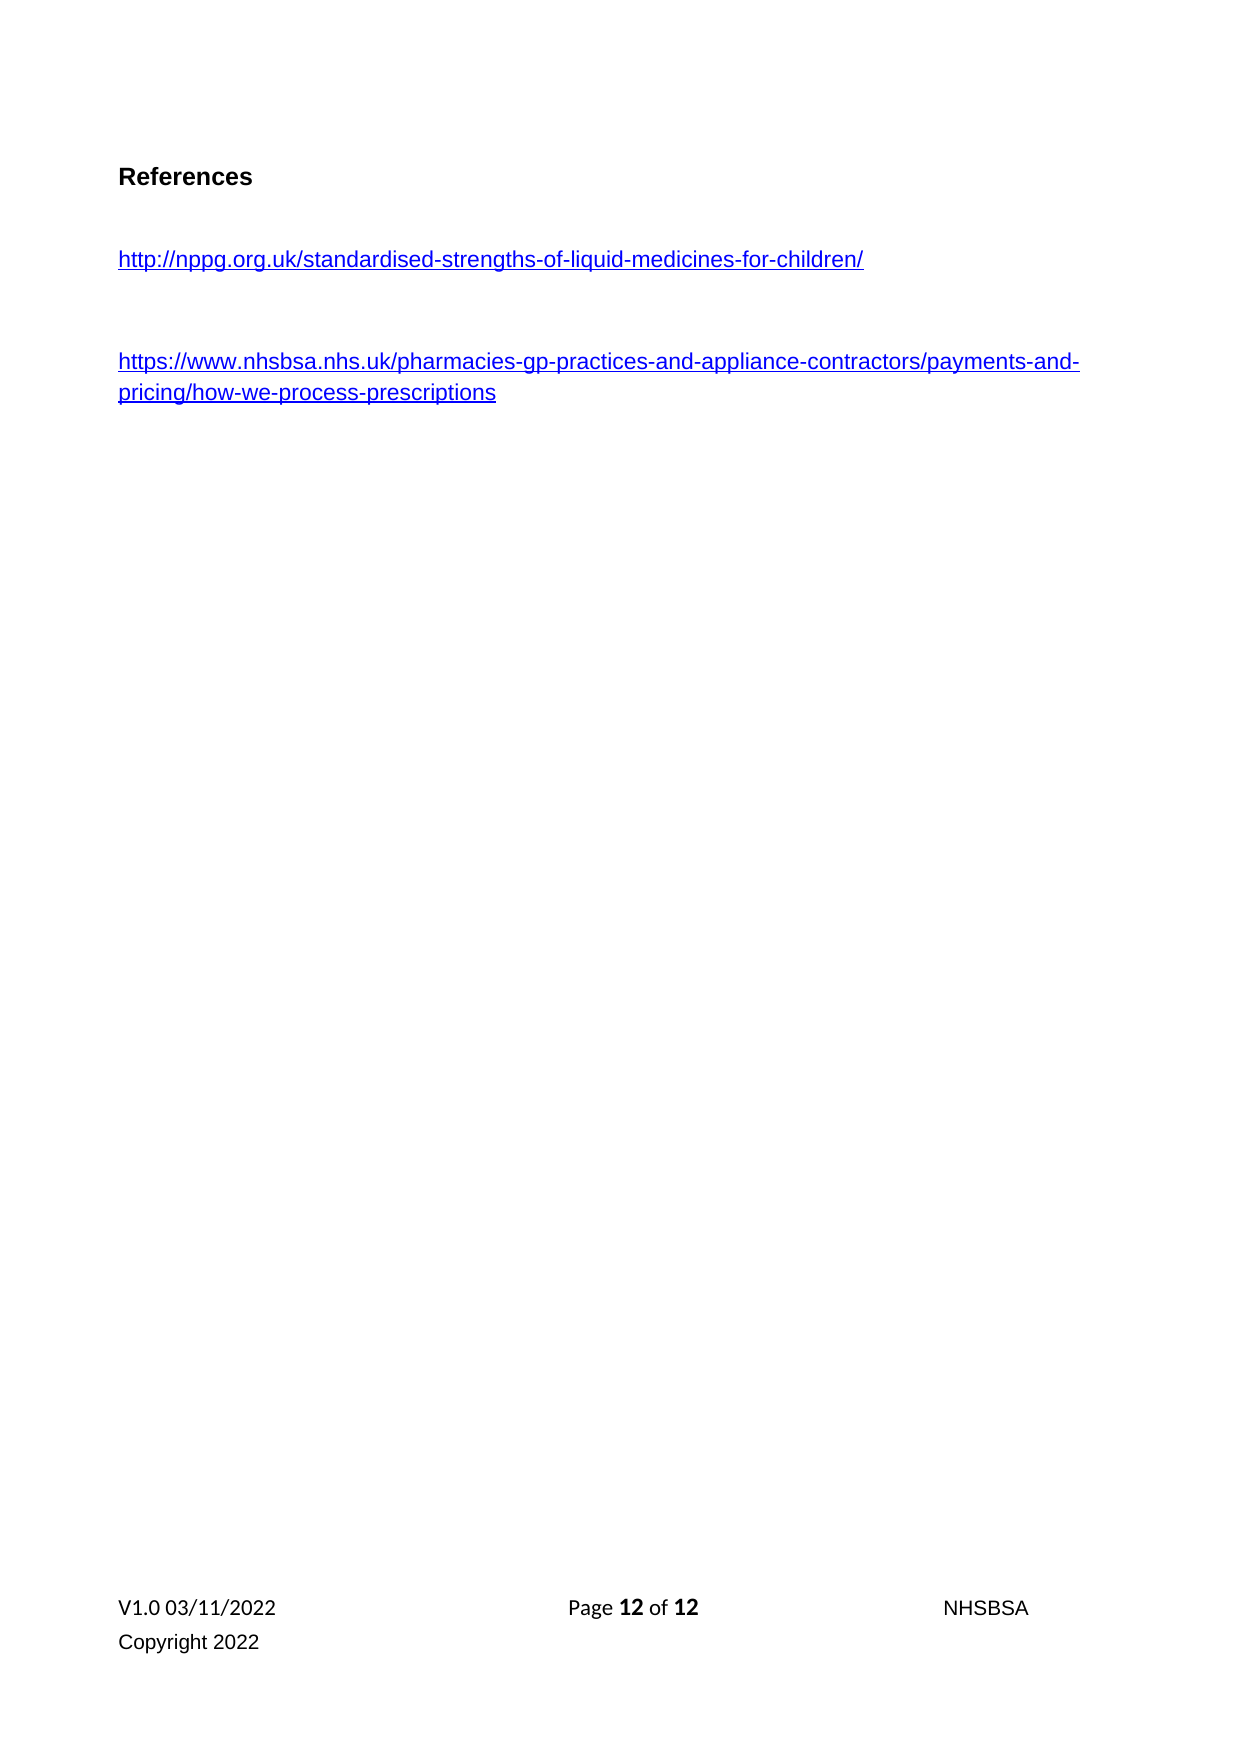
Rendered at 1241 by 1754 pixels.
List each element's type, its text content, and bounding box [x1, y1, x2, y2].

text http://nppg.org.uk/standardised-strengths-of-liquid-medicines-for-children/ [118, 246, 1122, 273]
text https://www.nhsbsa.nhs.uk/pharmacies-gp-practices-and-appliance-contractors/payments-and-pricing/how-we-process-prescriptions [118, 348, 1122, 405]
subtitle References [118, 162, 1122, 191]
